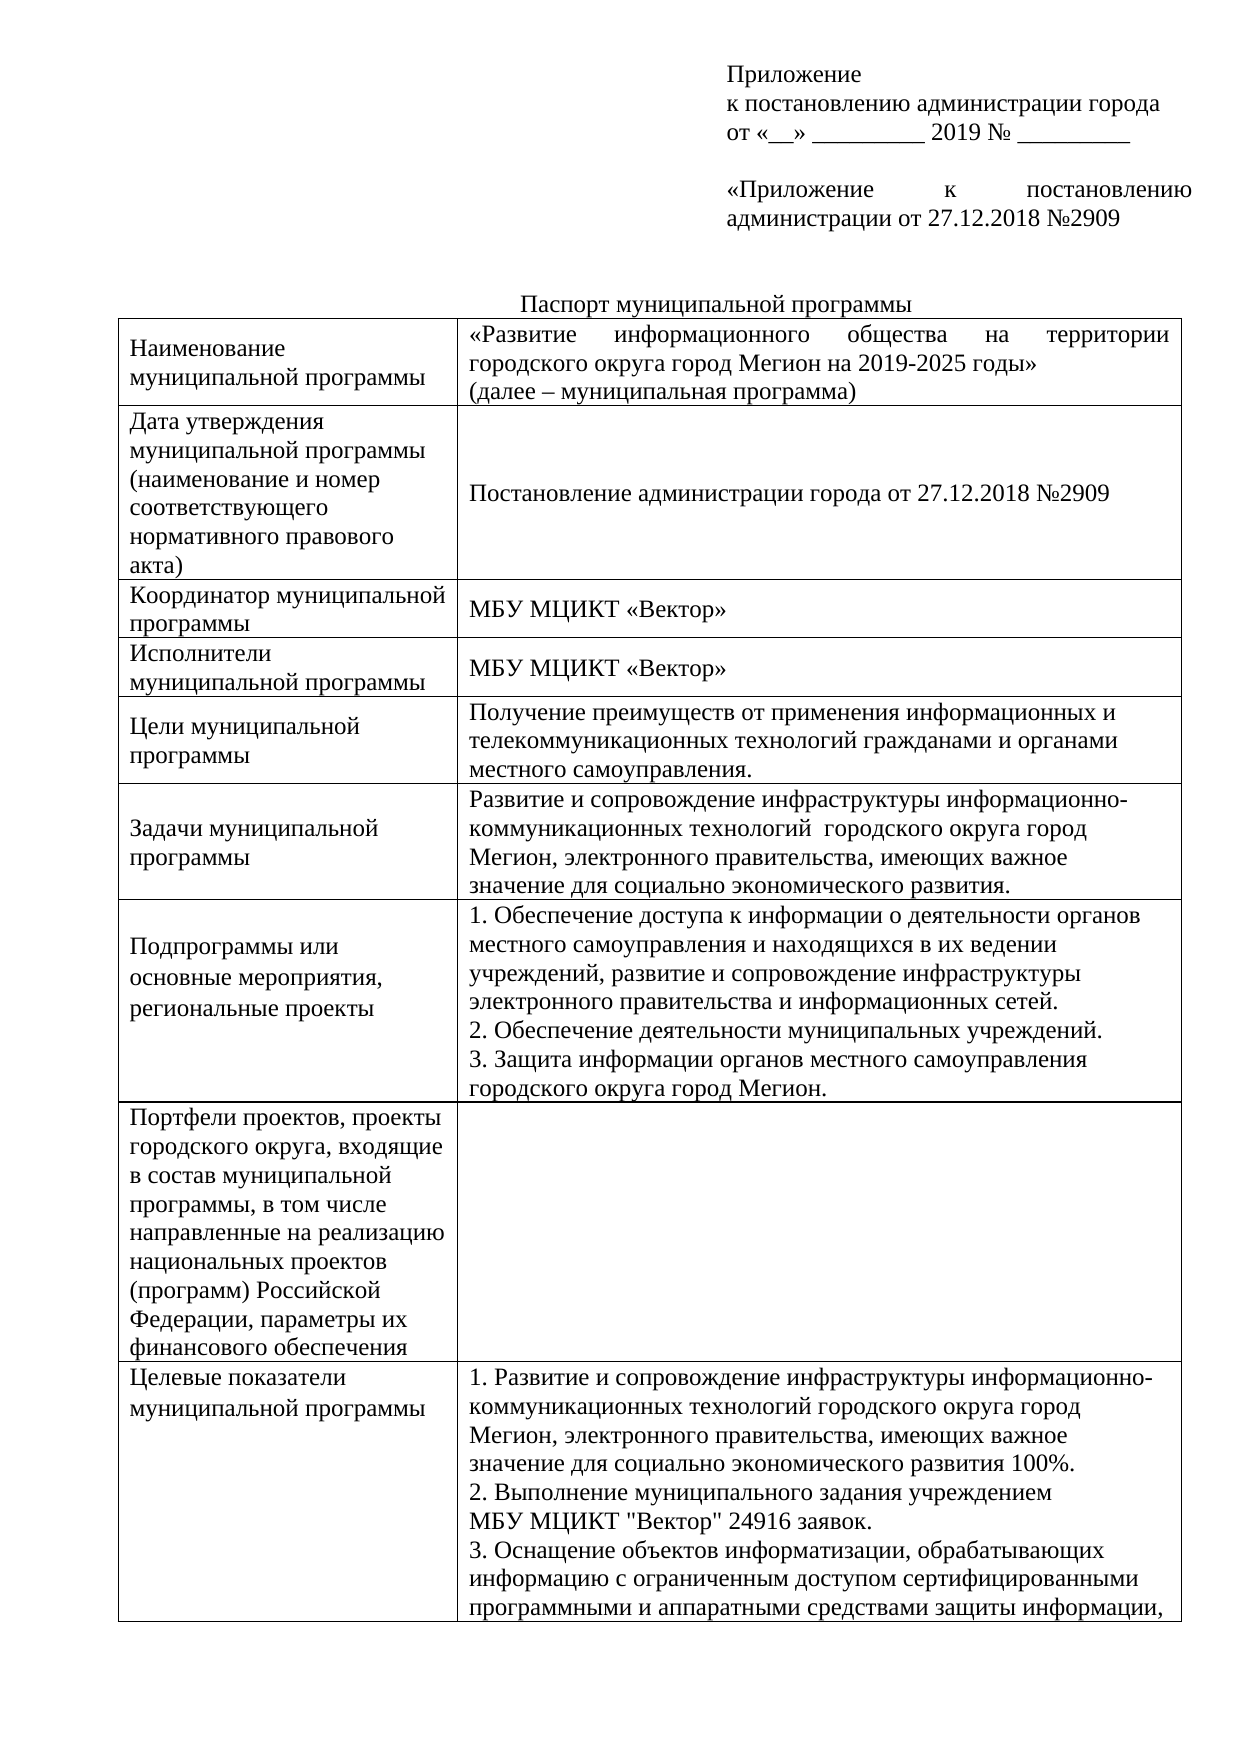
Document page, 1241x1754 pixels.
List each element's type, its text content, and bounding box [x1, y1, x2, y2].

text «Приложение к постановлению администрации от 27.12.2018 №2909 [726, 174, 1192, 232]
table_header Наименование муниципальной программы [119, 319, 457, 405]
table_cell Постановление администрации города от 27.12.2018 №2909 [458, 406, 1181, 579]
text Приложение [686, 59, 1192, 88]
table_cell Подпрограммы или основные мероприятия, региональные проекты [119, 900, 457, 1101]
table_cell Получение преимуществ от применения информационных и телекоммуникационных технологий гражданами и органами местного самоуправления. [458, 697, 1181, 783]
table_cell 1. Обеспечение доступа к информации о деятельности органов местного самоуправления и находящихся в их ведении учреждений, развитие и сопровождение инфраструктуры электронного правительства и информационных сетей. 2. Обеспечение деятельности муниципальных учреждений. 3. Защита информации органов местного самоуправления городского округа город Мегион. [458, 900, 1181, 1101]
table_cell Развитие и сопровождение инфраструктуры информационно-коммуникационных технологий городского округа город Мегион, электронного правительства, имеющих важное значение для социально экономического развития. [458, 784, 1181, 899]
table_cell [458, 1103, 1181, 1361]
table_cell Исполнители муниципальной программы [119, 638, 457, 696]
text от «__» _________ 2019 № _________ [686, 117, 1192, 145]
table_cell Координатор муниципальной программы [119, 580, 457, 637]
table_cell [119, 1362, 457, 1621]
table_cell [458, 1362, 1181, 1621]
table_cell Портфели проектов, проекты городского округа, входящие в состав муниципальной программы, в том числе направленные на реализацию национальных проектов (программ) Российской Федерации, параметры их финансового обеспечения [119, 1103, 457, 1361]
table_header «Развитие информационного общества на территории городского округа город Мегион на 2019-2025 годы» (далее – муниципальная программа) [458, 319, 1181, 405]
table_cell Дата утверждения муниципальной программы (наименование и номер соответствующего нормативного правового акта) [119, 406, 457, 579]
text к постановлению администрации города [726, 88, 1192, 117]
table_cell Цели муниципальной программы [119, 697, 457, 783]
table_cell МБУ МЦИКТ «Вектор» [458, 580, 1181, 637]
table_cell Задачи муниципальной программы [119, 784, 457, 899]
table_cell МБУ МЦИКТ «Вектор» [458, 638, 1181, 696]
text Паспорт муниципальной программы [177, 289, 1181, 318]
